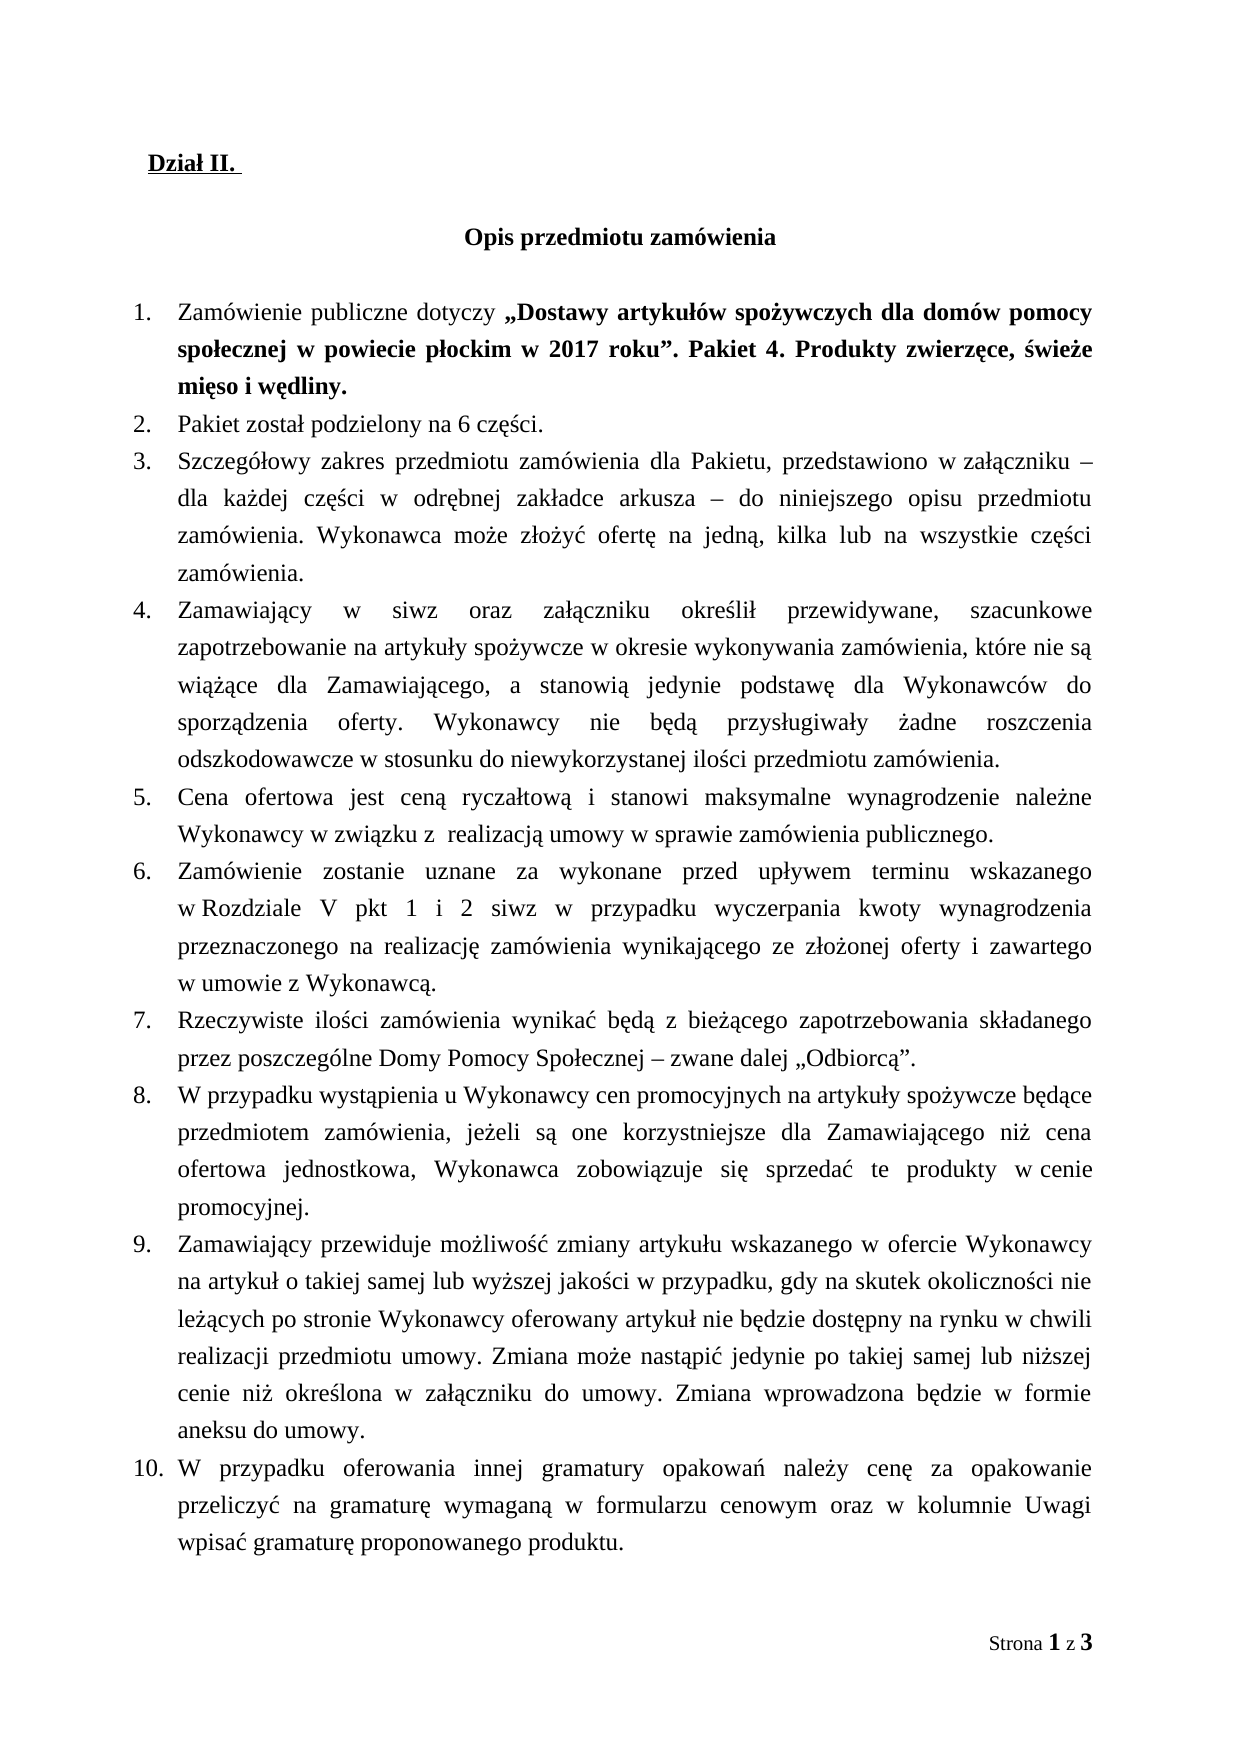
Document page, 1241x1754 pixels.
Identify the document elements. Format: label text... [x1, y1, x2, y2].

list Szczegółowy zakres przedmiotu zamówienia dla Pakietu, przedstawiono w załączniku – dla każdej części w odrębnej zakładce arkusza – do niniejszego opisu przedmiotu zamówienia. Wykonawca może złożyć ofertę na jedną, kilka lub na wszystkie części zamówienia. [133, 446, 1093, 587]
text Dział II. [148, 148, 1093, 176]
list Rzeczywiste ilości zamówienia wynikać będą z bieżącego zapotrzebowania składanego przez poszczególne Domy Pomocy Społecznej – zwane dalej „Odbiorcą”. [133, 1005, 1093, 1071]
list Zamówienie zostanie uznane za wykonane przed upływem terminu wskazanego w Rozdziale V pkt 1 i 2 siwz w przypadku wyczerpania kwoty wynagrodzenia przeznaczonego na realizację zamówienia wynikającego ze złożonej oferty i zawartego w umowie z Wykonawcą. [133, 856, 1093, 997]
list Pakiet został podzielony na 6 części. [133, 409, 1093, 437]
text Opis przedmiotu zamówienia [148, 222, 1093, 251]
list Zamówienie publiczne dotyczy „Dostawy artykułów spożywczych dla domów pomocy społecznej w powiecie płockim w 2017 roku”. Pakiet 4. Produkty zwierzęce, świeże mięso i wędliny. [133, 297, 1093, 400]
list Cena ofertowa jest ceną ryczałtową i stanowi maksymalne wynagrodzenie należne Wykonawcy w związku z realizacją umowy w sprawie zamówienia publicznego. [133, 782, 1093, 848]
list W przypadku wystąpienia u Wykonawcy cen promocyjnych na artykuły spożywcze będące przedmiotem zamówienia, jeżeli są one korzystniejsze dla Zamawiającego niż cena ofertowa jednostkowa, Wykonawca zobowiązuje się sprzedać te produkty w cenie promocyjnej. [133, 1080, 1093, 1221]
list Zamawiający przewiduje możliwość zmiany artykułu wskazanego w ofercie Wykonawcy na artykuł o takiej samej lub wyższej jakości w przypadku, gdy na skutek okoliczności nie leżących po stronie Wykonawcy oferowany artykuł nie będzie dostępny na rynku w chwili realizacji przedmiotu umowy. Zmiana może nastąpić jedynie po takiej samej lub niższej cenie niż określona w załączniku do umowy. Zmiana wprowadzona będzie w formie aneksu do umowy. [133, 1229, 1093, 1444]
list W przypadku oferowania innej gramatury opakowań należy cenę za opakowanie przeliczyć na gramaturę wymaganą w formularzu cenowym oraz w kolumnie Uwagi wpisać gramaturę proponowanego produktu. [133, 1453, 1093, 1556]
list Zamawiający w siwz oraz załączniku określił przewidywane, szacunkowe zapotrzebowanie na artykuły spożywcze w okresie wykonywania zamówienia, które nie są wiążące dla Zamawiającego, a stanowią jedynie podstawę dla Wykonawców do sporządzenia oferty. Wykonawcy nie będą przysługiwały żadne roszczenia odszkodowawcze w stosunku do niewykorzystanej ilości przedmiotu zamówienia. [133, 595, 1093, 773]
